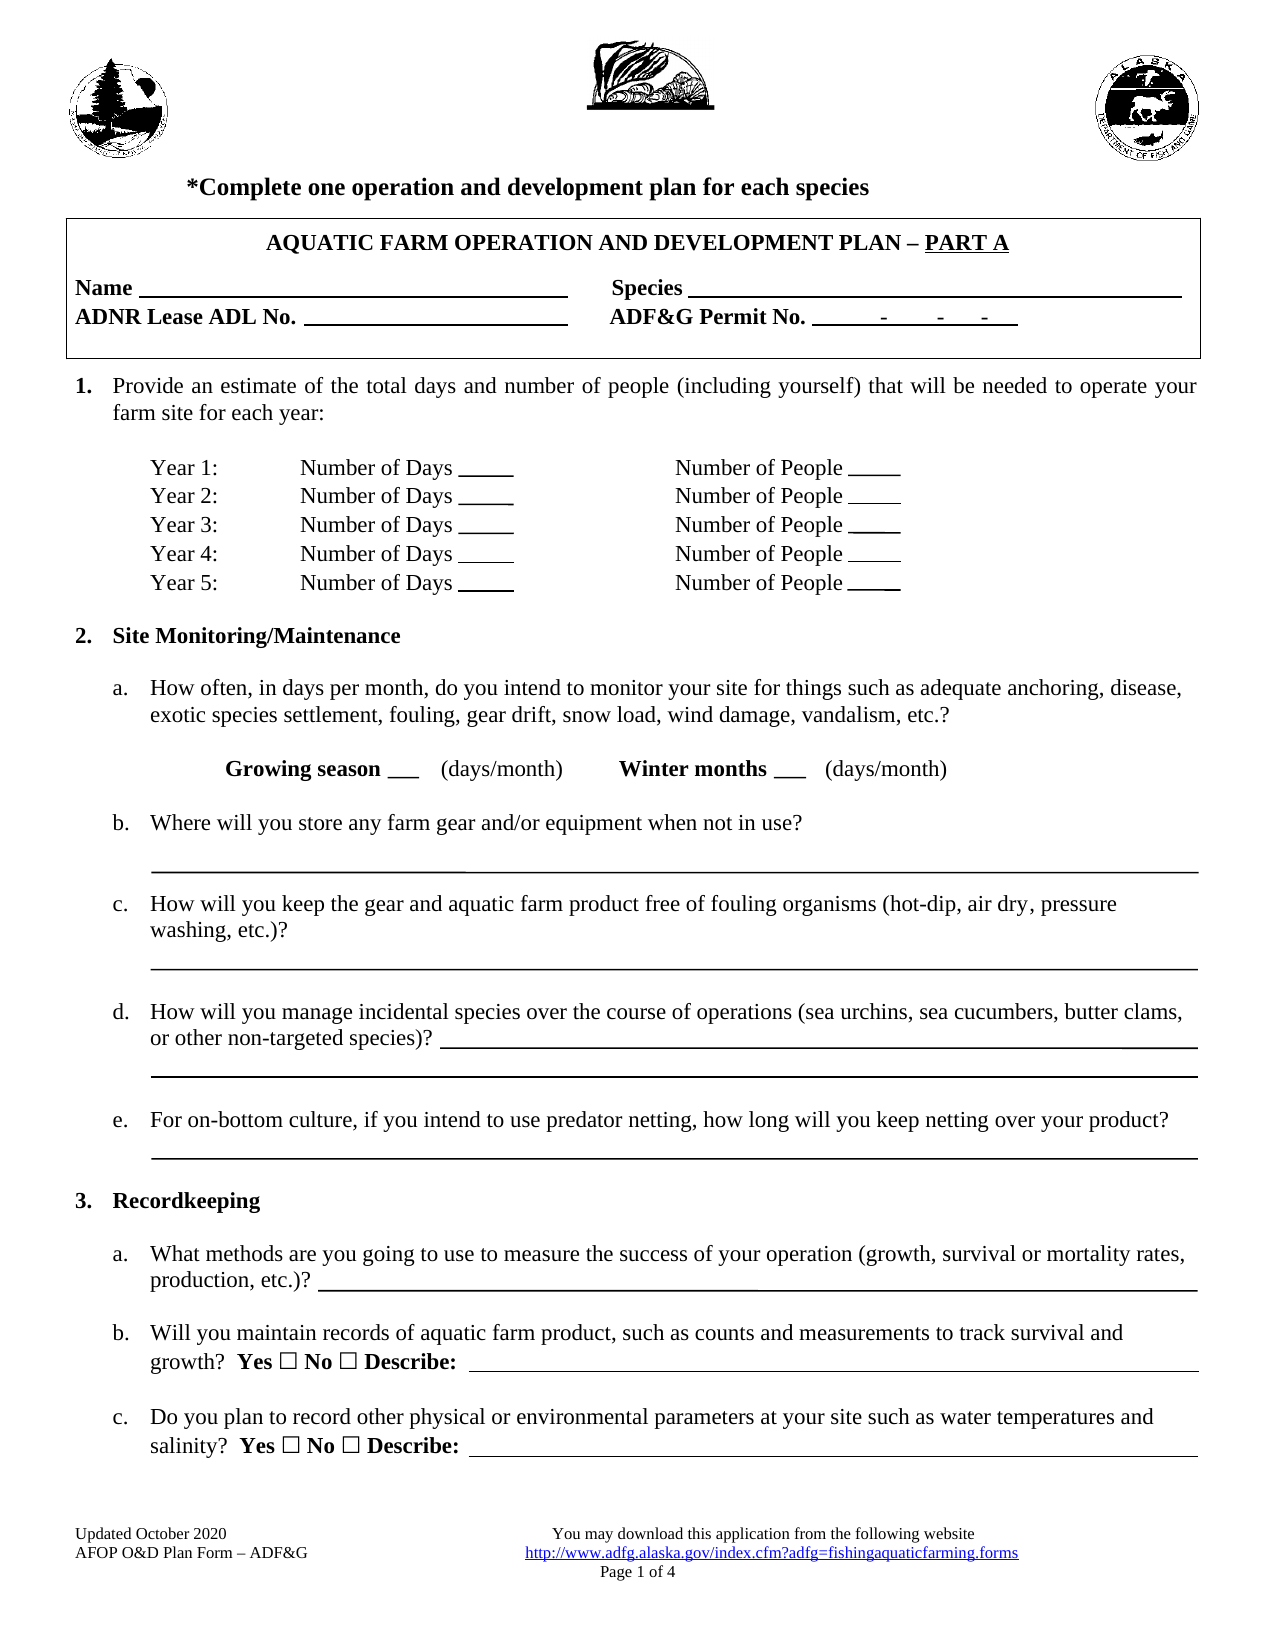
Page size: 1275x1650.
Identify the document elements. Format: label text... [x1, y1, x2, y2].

list Site Monitoring/Maintenance [75, 622, 1200, 648]
list What methods are you going to use to measure the success of your operation (growth, survival or mortality rates, production, etc.)? [112, 1240, 1200, 1293]
text Year 1: Number of Days Number of People [113, 452, 1200, 480]
list Do you plan to record other physical or environmental parameters at your site such as water temperatures and salinity? Yes No Describe: [112, 1403, 1200, 1461]
text Year 4: Number of Days Number of People [113, 538, 1200, 567]
text ADNR Lease ADL No. ADF&G Permit No. - - - [75, 301, 1200, 330]
list How will you manage incidental species over the course of operations (sea urchins, sea cucumbers, butter clams, or other non-targeted species)? [112, 998, 1200, 1051]
text Name Species [75, 272, 1200, 301]
list How will you keep the gear and aquatic farm product free of fouling organisms (hot-dip, air dry , pressure washing, etc.)? [112, 890, 1200, 943]
picture [1093, 53, 1200, 163]
list For on-bottom culture, if you intend to use predator netting, how long will you keep netting over your product? [112, 1106, 1209, 1132]
picture [64, 54, 168, 161]
list Will you maintain records of aquatic farm product, such as counts and measurements to track survival and growth? Yes No Describe: [112, 1319, 1200, 1377]
text Year 5: Number of Days Number of People [113, 567, 1200, 595]
list How often, in days per month, do you intend to monitor your site for things such as adequate anchoring, disease, exotic species settlement, fouling, gear drift, snow load, wind damage, vandalism, etc.? [112, 674, 1200, 727]
text Year 2: Number of Days Number of People [113, 480, 1200, 509]
list Provide an estimate of the total days and number of people (including yourself) that will be needed to operate your farm site for each year: [75, 373, 1200, 425]
list Where will you store any farm gear and/or equipment when not in use? [112, 809, 1200, 835]
text AQUATIC FARM OPERATION AND DEVELOPMENT PLAN – PART A [67, 219, 1200, 255]
picture [586, 36, 715, 112]
text Year 3: Number of Days Number of People [113, 509, 1200, 538]
list Recordkeeping [75, 1187, 1200, 1213]
text Growing season (days/month) Winter months (days/month) [225, 753, 1200, 782]
text *Complete one operation and development plan for each species [75, 172, 1200, 201]
